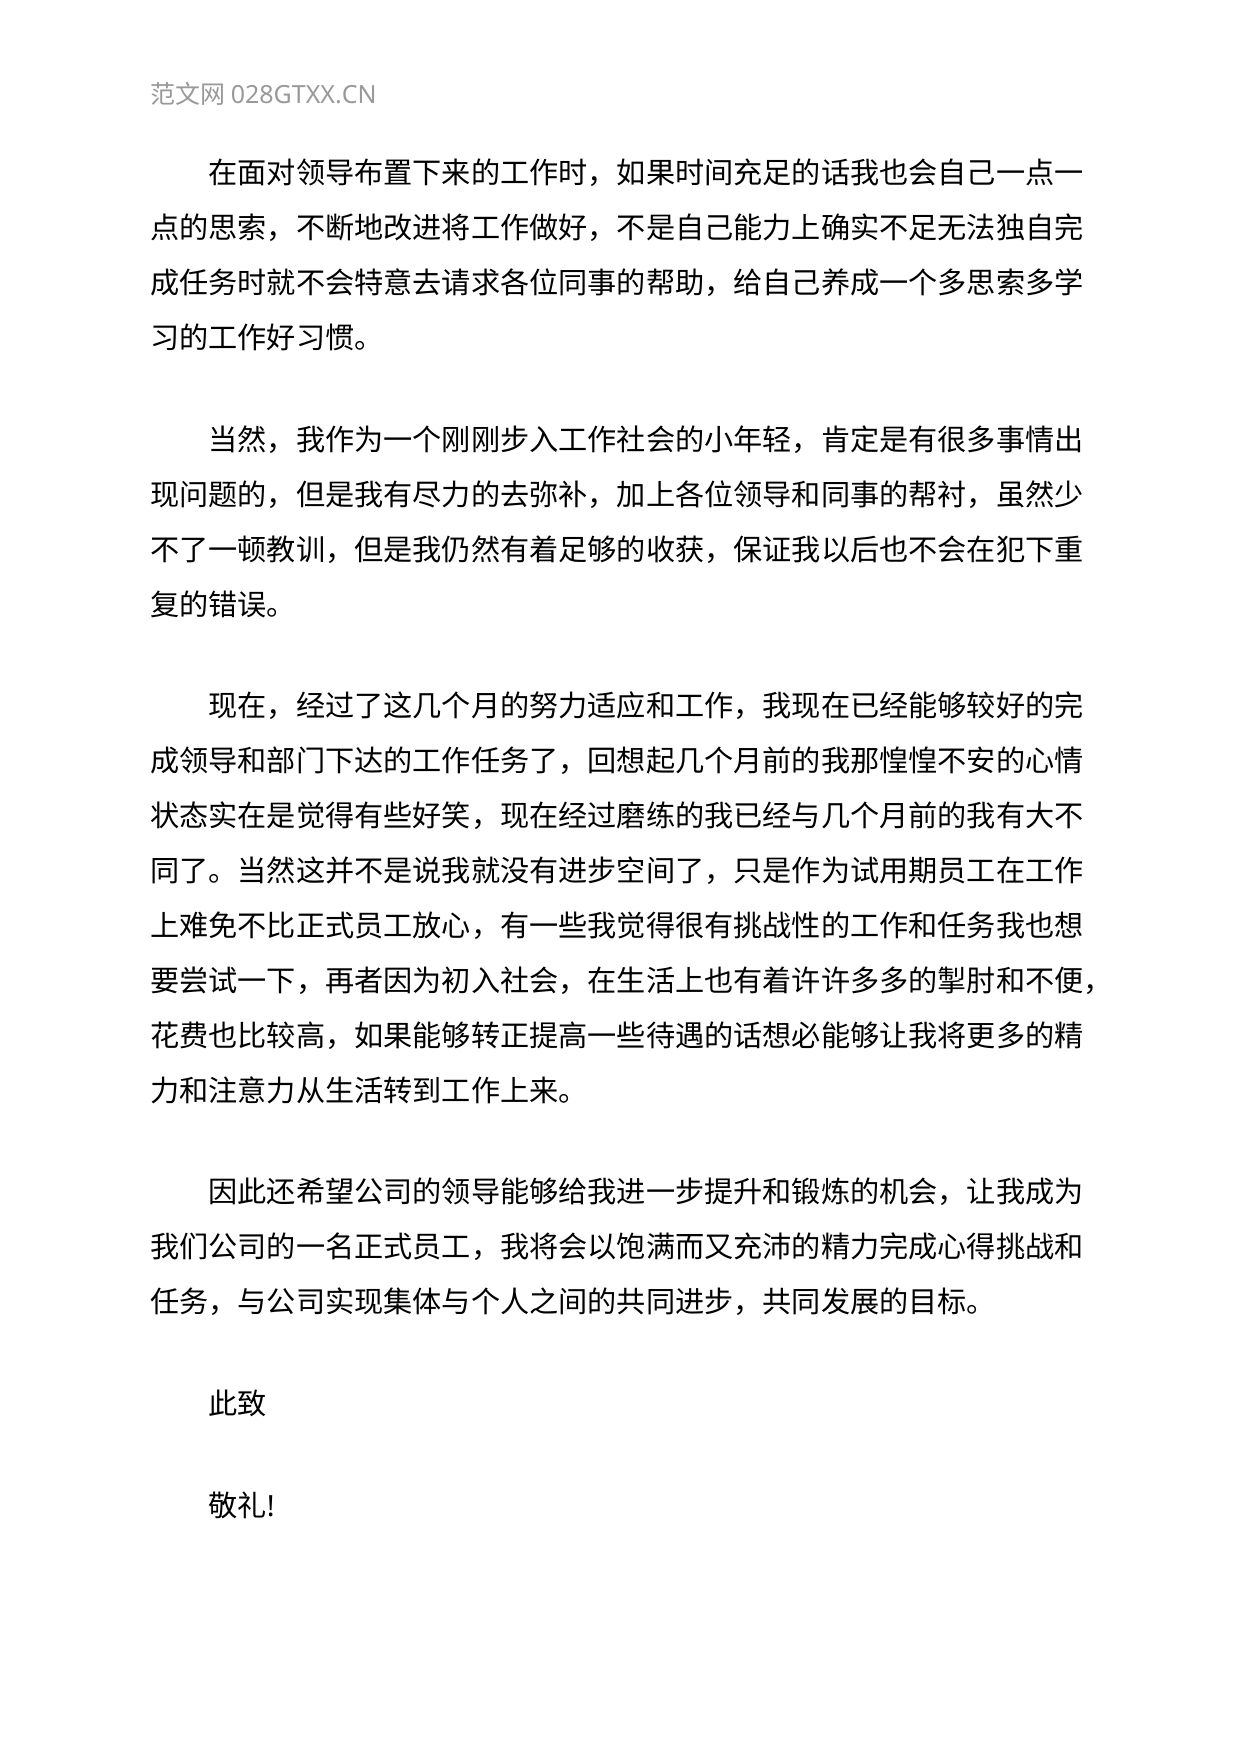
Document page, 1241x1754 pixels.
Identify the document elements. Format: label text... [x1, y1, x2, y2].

text 当然，我作为一个刚刚步入工作社会的小年轻，肯定是有很多事情出现问题的，但是我有尽力的去弥补，加上各位领导和同事的帮衬，虽然少不了一顿教训，但是我仍然有着足够的收获，保证我以后也不会在犯下重复的错误。 [150, 416, 1090, 623]
text 因此还希望公司的领导能够给我进一步提升和锻炼的机会，让我成为我们公司的一名正式员工，我将会以饱满而又充沛的精力完成心得挑战和任务，与公司实现集体与个人之间的共同进步，共同发展的目标。 [150, 1169, 1090, 1321]
text 此致 [150, 1381, 1090, 1423]
text 在面对领导布置下来的工作时，如果时间充足的话我也会自己一点一点的思索，不断地改进将工作做好，不是自己能力上确实不足无法独自完成任务时就不会特意去请求各位同事的帮助，给自己养成一个多思索多学习的工作好习惯。 [150, 150, 1090, 357]
text 现在，经过了这几个月的努力适应和工作，我现在已经能够较好的完成领导和部门下达的工作任务了，回想起几个月前的我那惶惶不安的心情状态实在是觉得有些好笑，现在经过磨练的我已经与几个月前的我有大不同了。当然这并不是说我就没有进步空间了，只是作为试用期员工在工作上难免不比正式员工放心，有一些我觉得很有挑战性的工作和任务我也想要尝试一下，再者因为初入社会，在生活上也有着许许多多的掣肘和不便，花费也比较高，如果能够转正提高一些待遇的话想必能够让我将更多的精力和注意力从生活转到工作上来。 [150, 683, 1090, 1109]
text 敬礼! [150, 1482, 1090, 1525]
